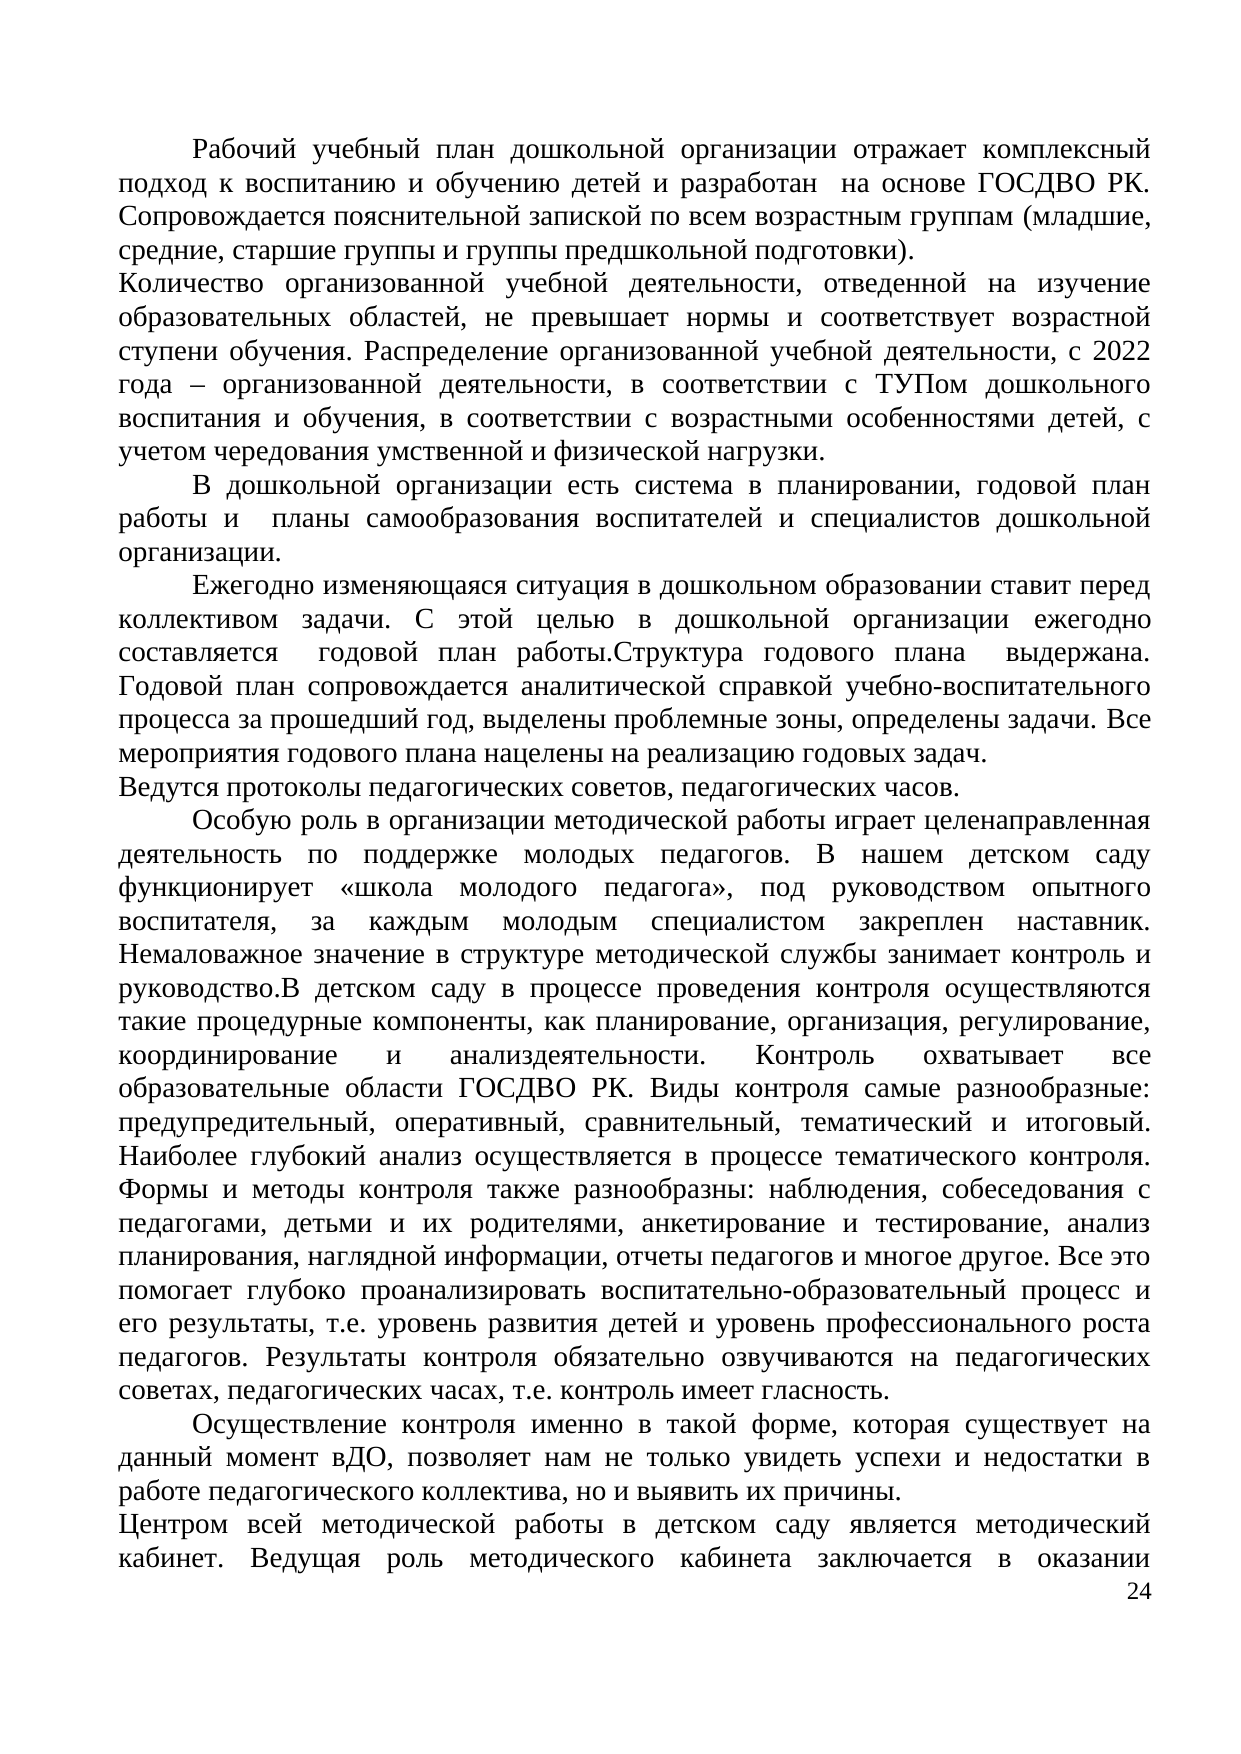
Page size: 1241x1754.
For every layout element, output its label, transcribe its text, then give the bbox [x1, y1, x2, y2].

text Особую роль в организации методической работы играет целенаправленная деятельность по поддержке молодых педагогов. В нашем детском саду функционирует «школа молодого педагога», под руководством опытного воспитателя, за каждым молодым специалистом закреплен наставник. Немаловажное значение в структуре методической службы занимает контроль и руководство.В детском саду в процессе проведения контроля осуществляются такие процедурные компоненты, как планирование, организация, регулирование, координирование и анализдеятельности. Контроль охватывает все образовательные области ГОСДВО РК. Виды контроля самые разнообразные: предупредительный, оперативный, сравнительный, тематический и итоговый. Наиболее глубокий анализ осуществляется в процессе тематического контроля. Формы и методы контроля также разнообразны: наблюдения, собеседования с педагогами, детьми и их родителями, анкетирование и тестирование, анализ планирования, наглядной информации, отчеты педагогов и многое другое. Все это помогает глубоко проанализировать воспитательно-образовательный процесс и его результаты, т.е. уровень развития детей и уровень профессионального роста педагогов. Результаты контроля обязательно озвучиваются на педагогических советах, педагогических часах, т.е. контроль имеет гласность. [118, 802, 1152, 1406]
text В дошкольной организации есть система в планировании, годовой план работы и планы самообразования воспитателей и специалистов дошкольной организации. [118, 467, 1152, 567]
text Количество организованной учебной деятельности, отведенной на изучение образовательных областей, не превышает нормы и соответствует возрастной ступени обучения. Распределение организованной учебной деятельности, с 2022 года – организованной деятельности, в соответствии с ТУПом дошкольного воспитания и обучения, в соответствии с возрастными особенностями детей, с учетом чередования умственной и физической нагрузки. [118, 266, 1152, 467]
text Осуществление контроля именно в такой форме, которая существует на данный момент вДО, позволяет нам не только увидеть успехи и недостатки в работе педагогического коллектива, но и выявить их причины. [118, 1406, 1152, 1507]
text Ежегодно изменяющаяся ситуация в дошкольном образовании ставит перед коллективом задачи. С этой целью в дошкольной организации ежегодно составляется годовой план работы.Структура годового плана выдержана. Годовой план сопровождается аналитической справкой учебно-воспитательного процесса за прошедший год, выделены проблемные зоны, определены задачи. Все мероприятия годового плана нацелены на реализацию годовых задач. [118, 567, 1152, 769]
text Рабочий учебный план дошкольной организации отражает комплексный подход к воспитанию и обучению детей и разработан на основе ГОСДВО РК. Сопровождается пояснительной запиской по всем возрастным группам (младшие, средние, старшие группы и группы предшкольной подготовки). [118, 131, 1152, 266]
text Ведутся протоколы педагогических советов, педагогических часов. [118, 769, 1152, 802]
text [118, 1507, 1152, 1574]
